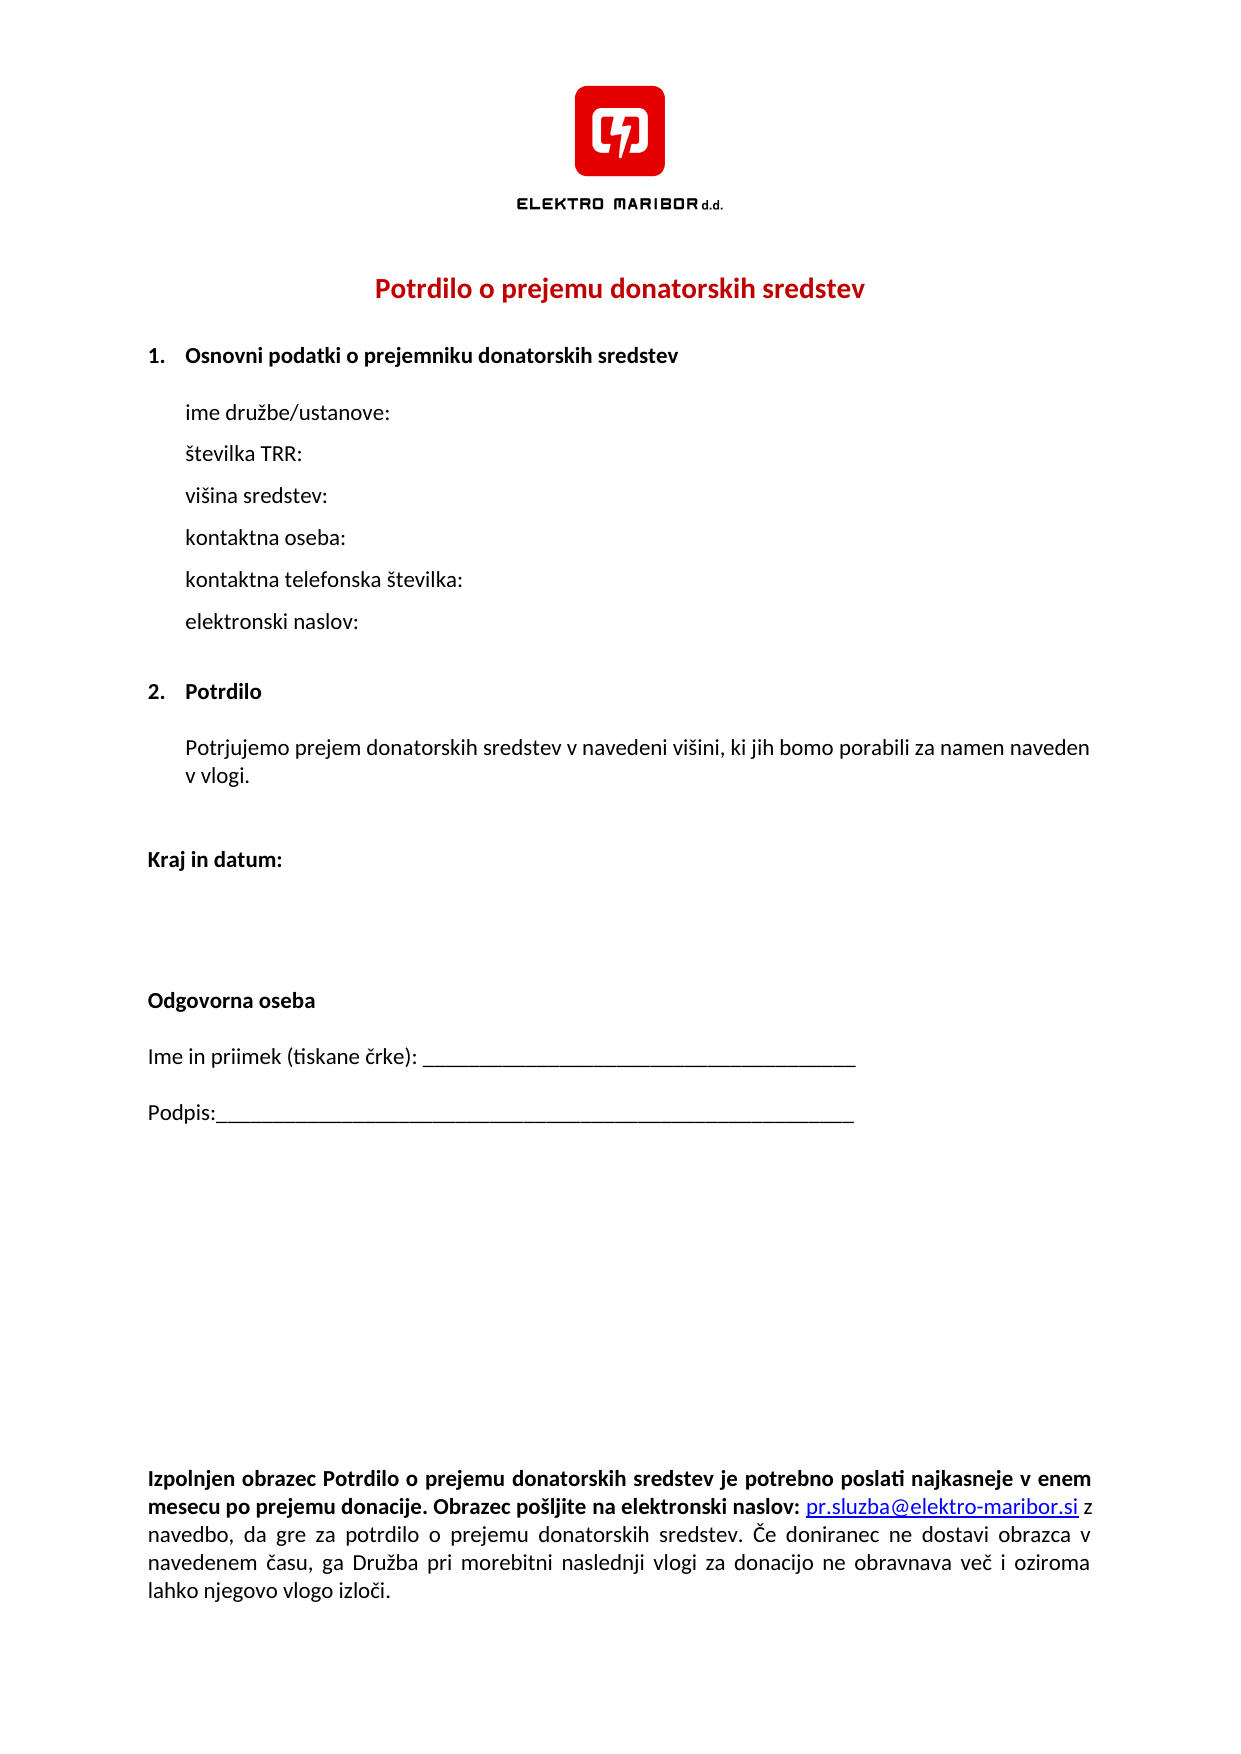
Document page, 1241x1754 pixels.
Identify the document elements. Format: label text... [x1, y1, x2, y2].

list Potrjujemo prejem donatorskih sredstev v navedeni višini, ki jih bomo porabili za namen naveden v vlogi. [185, 733, 1093, 789]
text številka TRR: [185, 439, 1093, 468]
text ime družbe/ustanove: [185, 398, 1093, 426]
text Potrdilo o prejemu donatorskih sredstev [148, 270, 1093, 306]
text kontaktna telefonska številka: [185, 566, 1093, 593]
list Osnovni podatki o prejemniku donatorskih sredstev [148, 342, 1093, 369]
text višina sredstev: [148, 482, 1093, 509]
text Odgovorna oseba [148, 986, 1093, 1014]
text Ime in priimek (tiskane črke): ______________________________________ [148, 1042, 1093, 1071]
text Izpolnjen obrazec Potrdilo o prejemu donatorskih sredstev je potrebno poslati najkasneje v enem mesecu po prejemu donacije. Obrazec pošljite na elektronski naslov: pr.sluzba@elektro-maribor.si z navedbo, da gre za potrdilo o prejemu donatorskih sredstev. Če doniranec ne dostavi obrazca v navedenem času, ga Družba pri morebitni naslednji vlogi za donacijo ne obravnava več i oziroma lahko njegovo vlogo izloči. [148, 1464, 1093, 1604]
text Podpis:________________________________________________________ [148, 1098, 1093, 1127]
list Potrdilo [148, 677, 1093, 706]
picture [501, 73, 739, 235]
text kontaktna oseba: [185, 523, 1093, 552]
text Kraj in datum: [148, 846, 1093, 874]
text elektronski naslov: [185, 607, 1093, 636]
